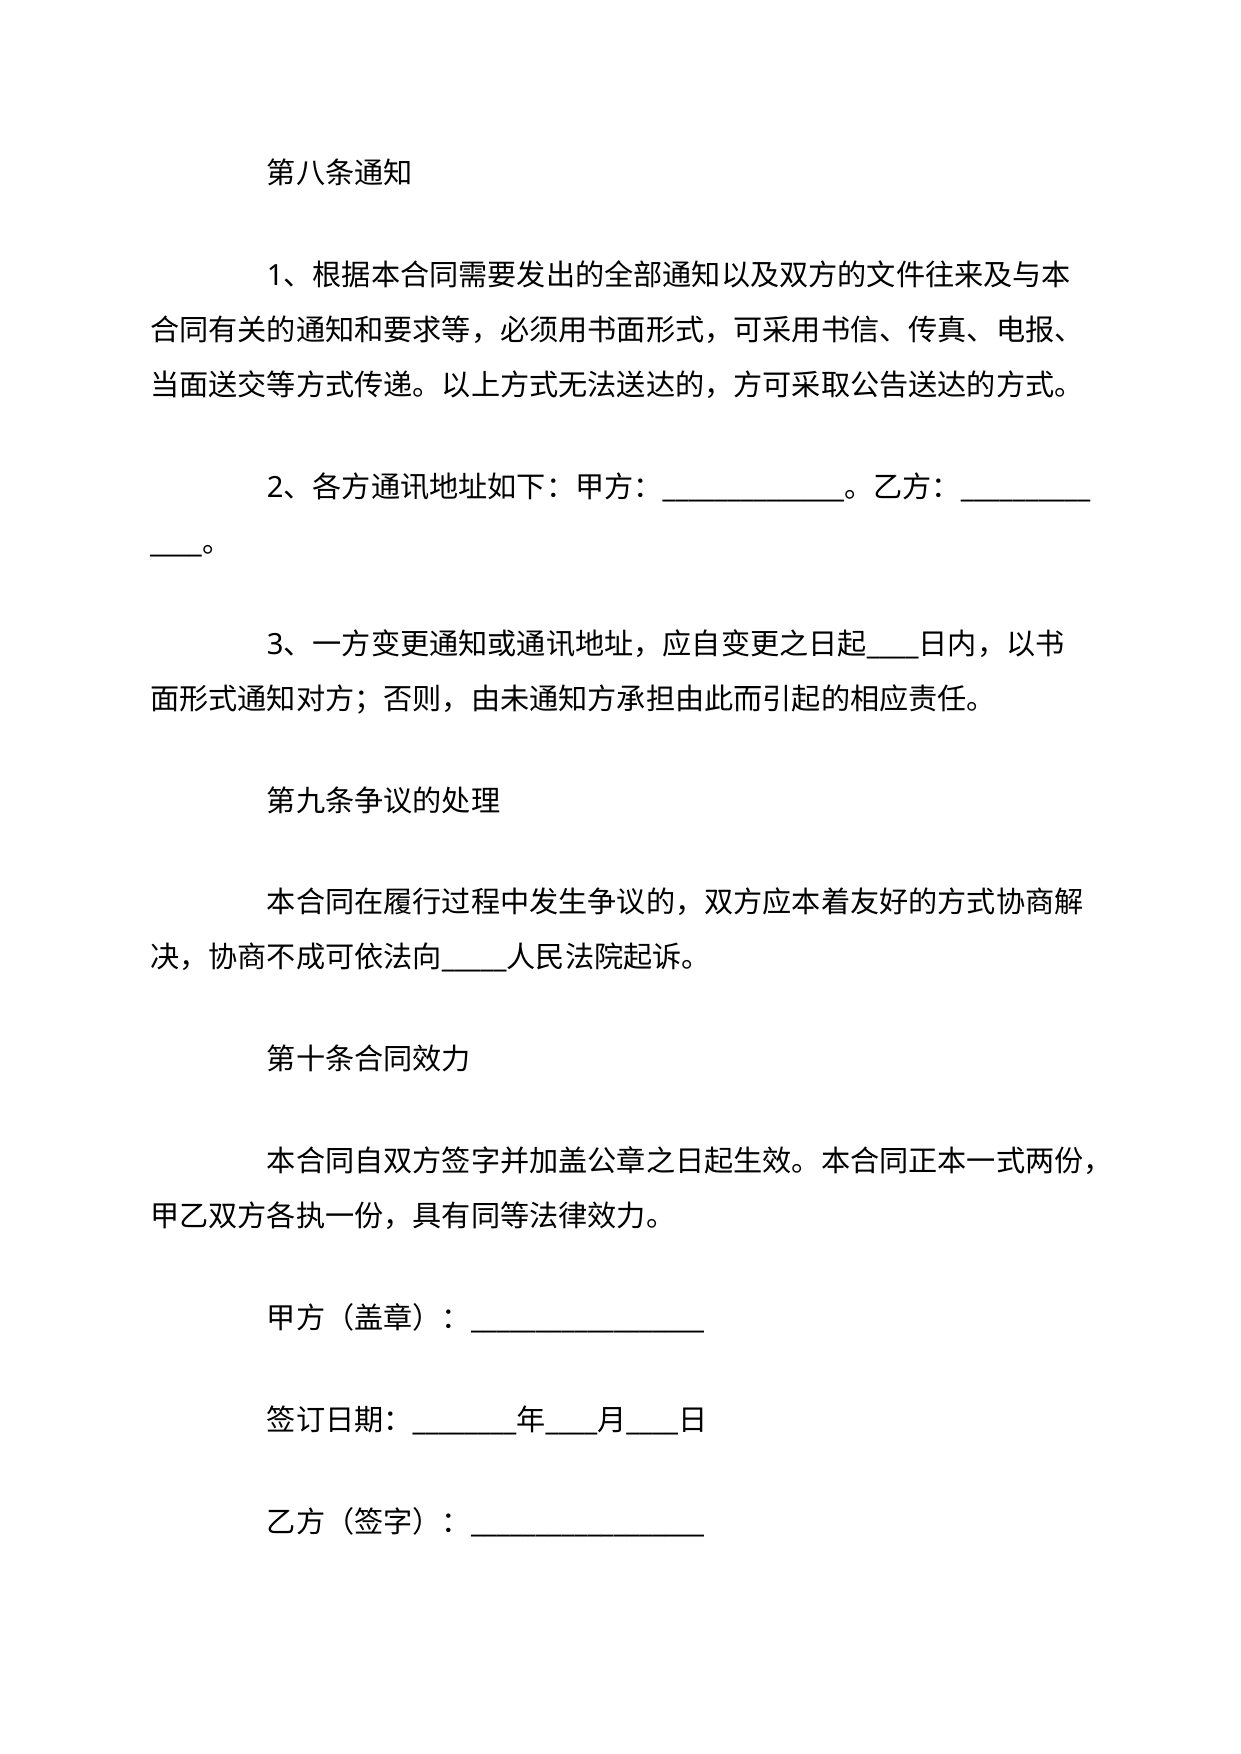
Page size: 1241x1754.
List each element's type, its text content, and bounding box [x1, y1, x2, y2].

text 1、根据本合同需要发出的全部通知以及双方的文件往来及与本合同有关的通知和要求等，必须用书面形式，可采用书信、传真、电报、当面送交等方式传递。以上方式无法送达的，方可采取公告送达的方式。 [150, 252, 1090, 404]
text 3、一方变更通知或通讯地址，应自变更之日起____日内，以书面形式通知对方；否则，由未通知方承担由此而引起的相应责任。 [150, 620, 1090, 718]
text 甲方（盖章）：__________________ [150, 1294, 1090, 1337]
text 乙方（签字）：__________________ [150, 1498, 1090, 1541]
text 第十条合同效力 [150, 1036, 1090, 1078]
text 第八条通知 [150, 150, 1090, 192]
text 第九条争议的处理 [150, 777, 1090, 819]
text 签订日期：________年____月____日 [150, 1396, 1090, 1439]
text 本合同自双方签字并加盖公章之日起生效。本合同正本一式两份，甲乙双方各执一份，具有同等法律效力。 [150, 1138, 1090, 1235]
text 本合同在履行过程中发生争议的，双方应本着友好的方式协商解决，协商不成可依法向_____人民法院起诉。 [150, 879, 1090, 976]
text 2、各方通讯地址如下：甲方：______________。乙方：______________。 [150, 463, 1090, 561]
